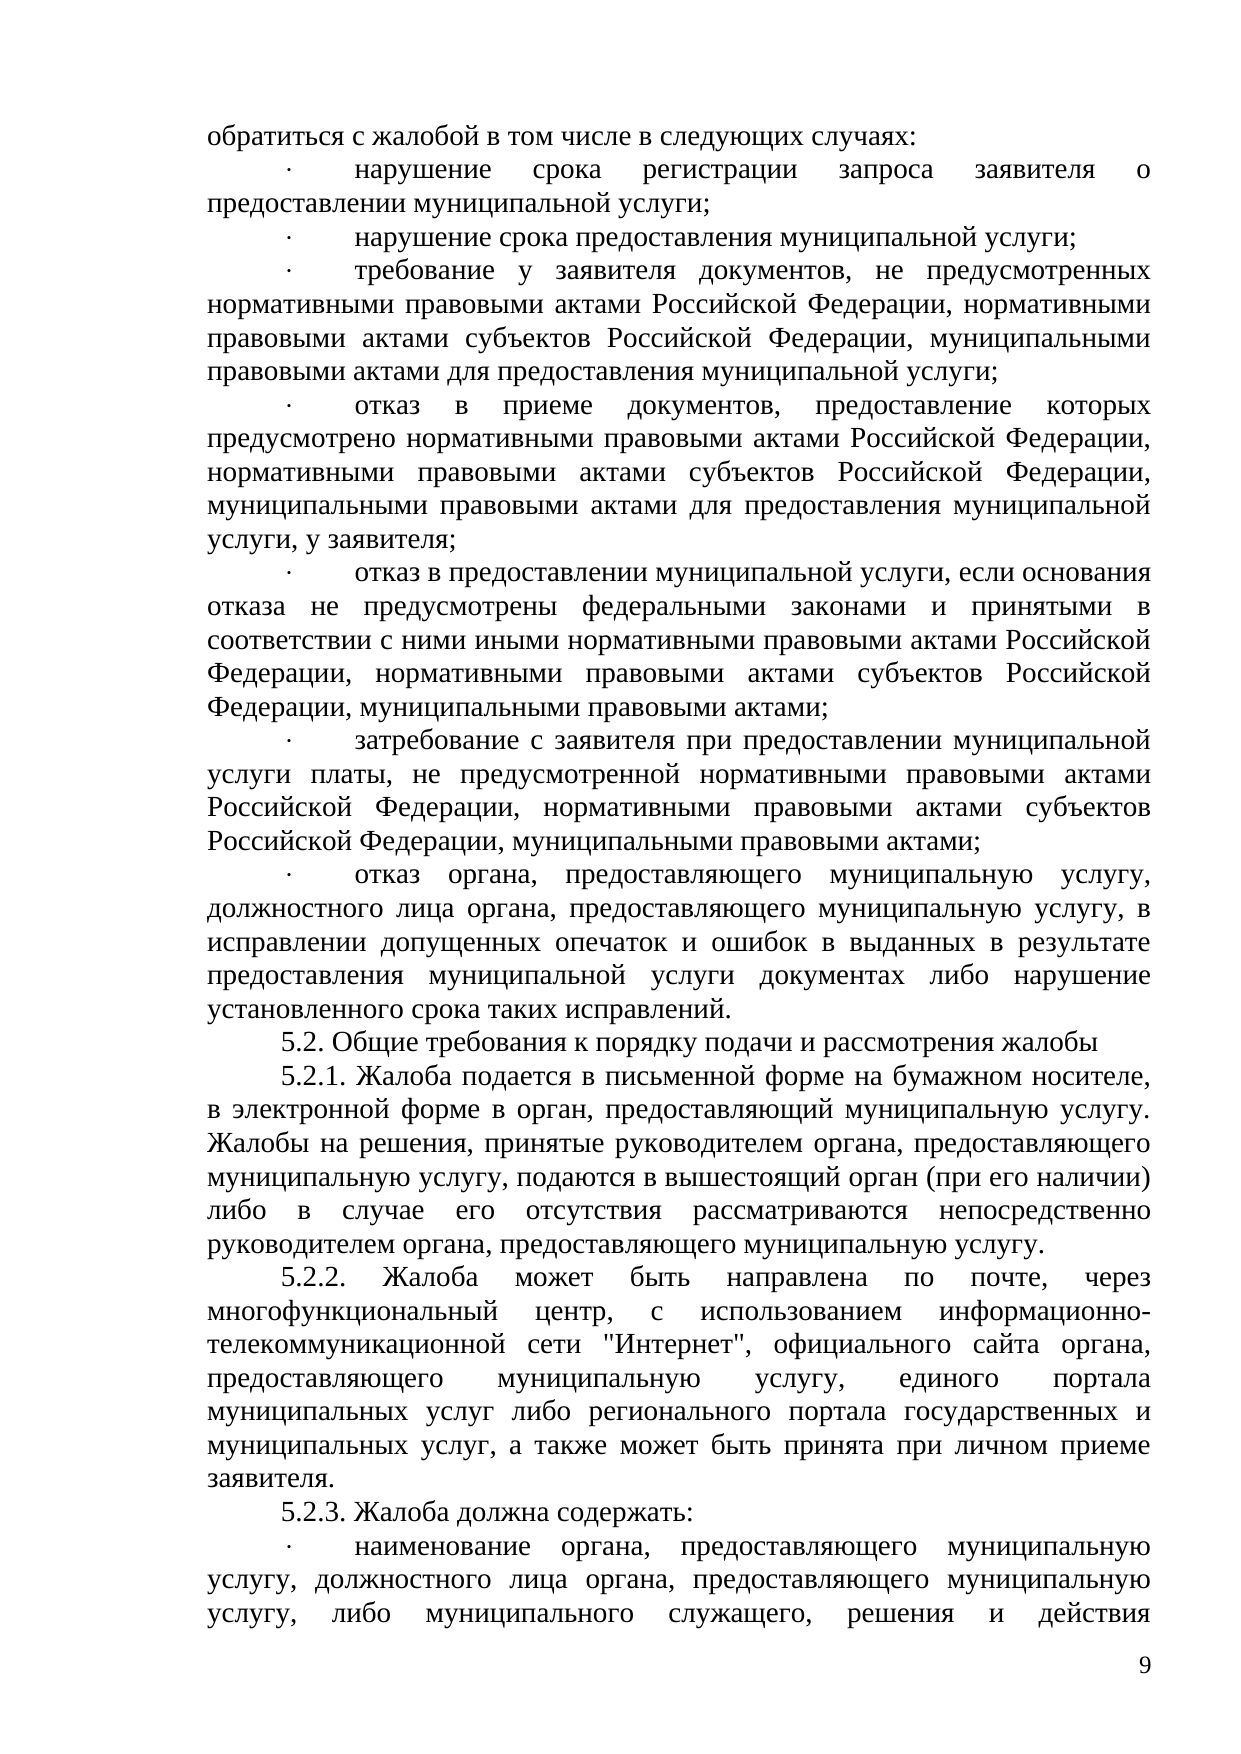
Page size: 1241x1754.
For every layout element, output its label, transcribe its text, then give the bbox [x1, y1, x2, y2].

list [207, 1528, 1152, 1628]
list 5.2.3. Жалоба должна содержать: [207, 1494, 1152, 1528]
list затребование с заявителя при предоставлении муниципальной услуги платы, не предусмотренной нормативными правовыми актами Российской Федерации, нормативными правовыми актами субъектов Российской Федерации, муниципальными правовыми актами; [207, 722, 1152, 857]
list отказ в приеме документов, предоставление которых предусмотрено нормативными правовыми актами Российской Федерации, нормативными правовыми актами субъектов Российской Федерации, муниципальными правовыми актами для предоставления муниципальной услуги, у заявителя; [207, 387, 1152, 554]
list 5.2. Общие требования к порядку подачи и рассмотрения жалобы [207, 1024, 1152, 1058]
list нарушение срока предоставления муниципальной услуги; [207, 219, 1152, 252]
list отказ органа, предоставляющего муниципальную услугу, должностного лица органа, предоставляющего муниципальную услугу, в исправлении допущенных опечаток и ошибок в выданных в результате предоставления муниципальной услуги документах либо нарушение установленного срока таких исправлений. [207, 857, 1152, 1024]
list требование у заявителя документов, не предусмотренных нормативными правовыми актами Российской Федерации, нормативными правовыми актами субъектов Российской Федерации, муниципальными правовыми актами для предоставления муниципальной услуги; [207, 252, 1152, 387]
list 5.2.1. Жалоба подается в письменной форме на бумажном носителе, в электронной форме в орган, предоставляющий муниципальную услугу. Жалобы на решения, принятые руководителем органа, предоставляющего муниципальную услугу, подаются в вышестоящий орган (при его наличии) либо в случае его отсутствия рассматриваются непосредственно руководителем органа, предоставляющего муниципальную услугу. [207, 1058, 1152, 1259]
list нарушение срока регистрации запроса заявителя о предоставлении муниципальной услуги; [207, 152, 1152, 219]
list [207, 118, 1152, 152]
list 5.2.2. Жалоба может быть направлена по почте, через многофункциональный центр, с использованием информационно-телекоммуникационной сети "Интернет", официального сайта органа, предоставляющего муниципальную услугу, единого портала муниципальных услуг либо регионального портала государственных и муниципальных услуг, а также может быть принята при личном приеме заявителя. [207, 1259, 1152, 1494]
list отказ в предоставлении муниципальной услуги, если основания отказа не предусмотрены федеральными законами и принятыми в соответствии с ними иными нормативными правовыми актами Российской Федерации, нормативными правовыми актами субъектов Российской Федерации, муниципальными правовыми актами; [207, 554, 1152, 722]
